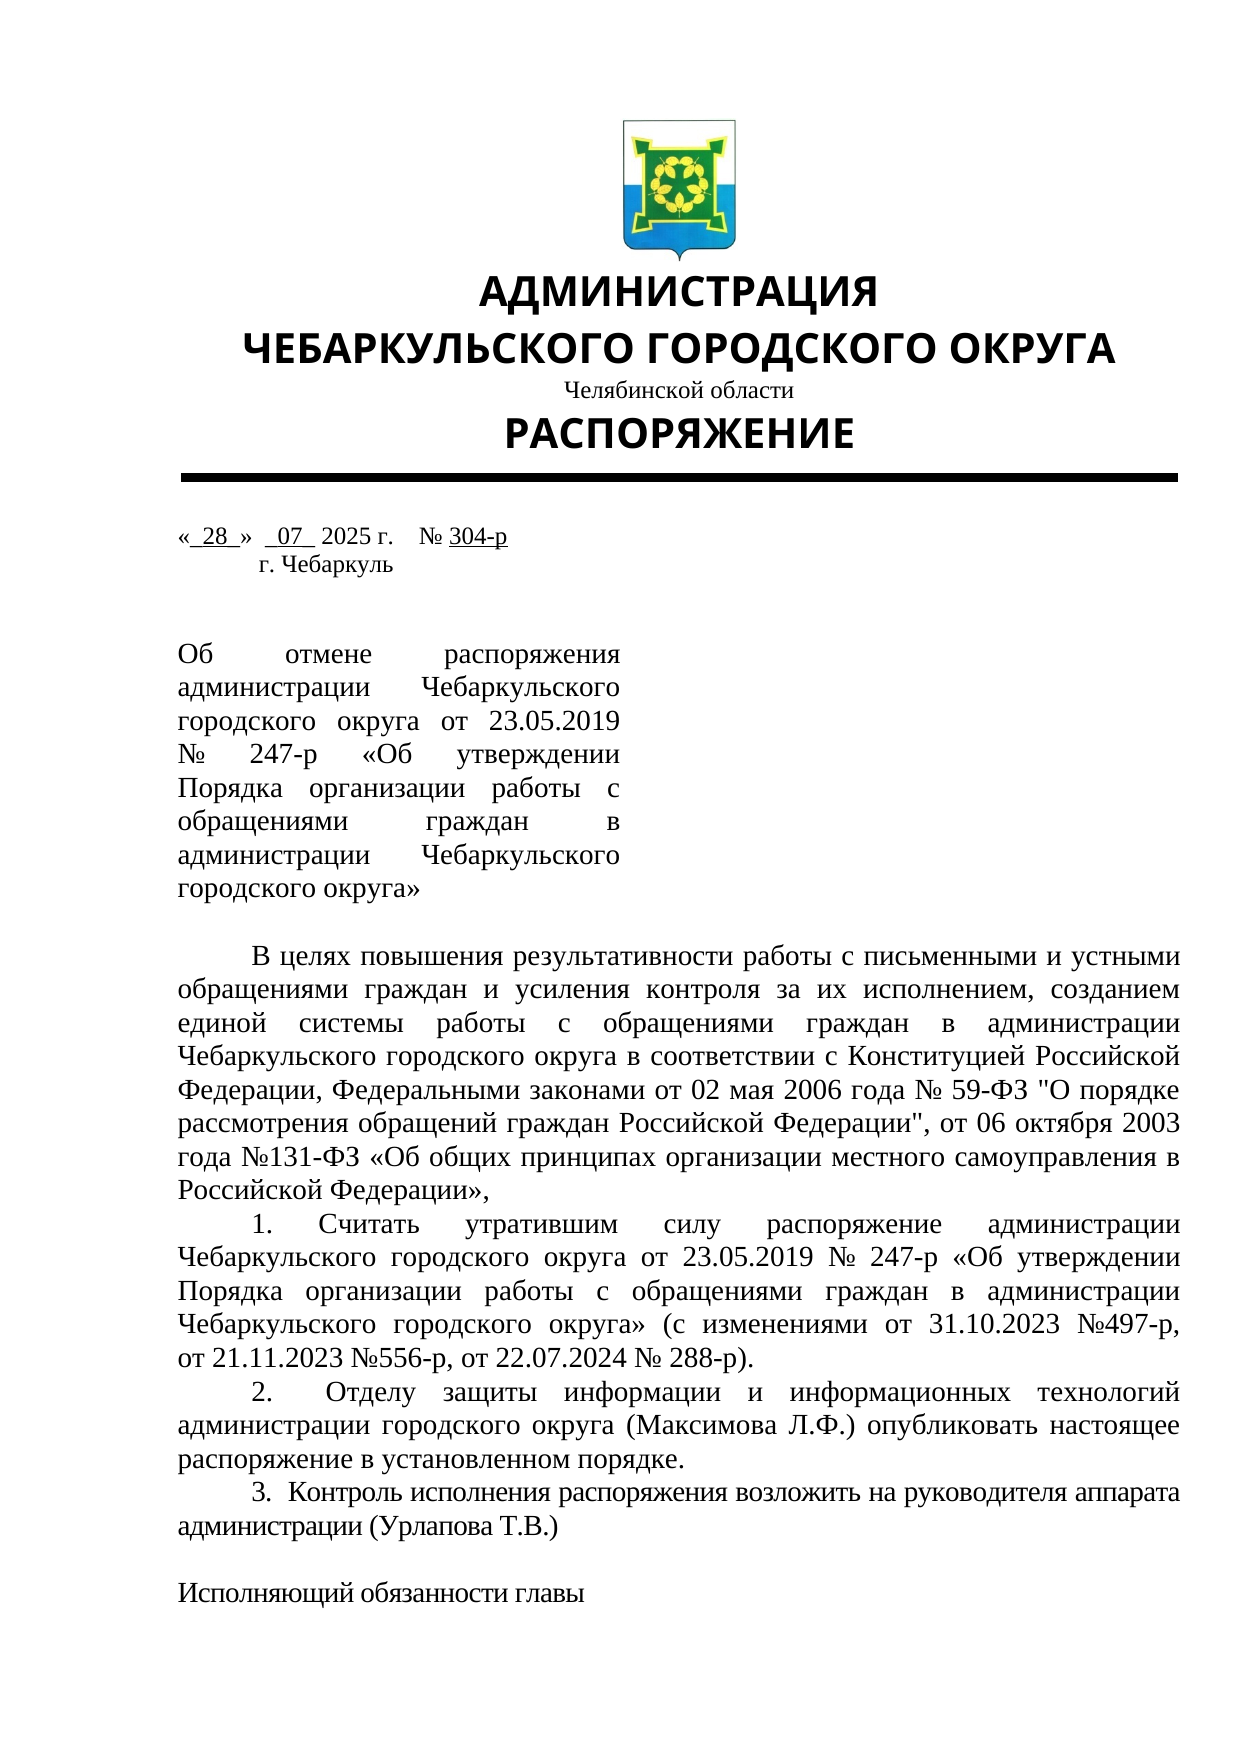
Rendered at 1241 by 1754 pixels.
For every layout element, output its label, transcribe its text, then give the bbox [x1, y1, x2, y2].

text Челябинской области [177, 375, 1181, 404]
text Об отмене распоряжения администрации Чебаркульского городского округа от 23.05.2019 № 247-р «Об утверждении Порядка организации работы с обращениями граждан в администрации Чебаркульского городского округа» [177, 636, 620, 904]
subtitle РАСПОРЯЖЕНИЕ [177, 404, 1181, 461]
text Исполняющий обязанности главы [177, 1575, 1181, 1608]
text 2. Отделу защиты информации и информационных технологий администрации городского округа (Максимова Л.Ф.) опубликовать настоящее распоряжение в установленном порядке. [177, 1374, 1181, 1474]
text 1. Считать утратившим силу распоряжение администрации Чебаркульского городского округа от 23.05.2019 № 247-р «Об утверждении Порядка организации работы с обращениями граждан в администрации Чебаркульского городского округа» (с изменениями от 31.10.2023 №497-р, от 21.11.2023 №556-р, от 22.07.2024 № 288-р). [177, 1206, 1181, 1374]
subtitle ЧЕБАРКУЛЬСКОГО ГОРОДСКОГО ОКРУГА [177, 319, 1181, 375]
text В целях повышения результативности работы с письменными и устными обращениями граждан и усиления контроля за их исполнением, созданием единой системы работы с обращениями граждан в администрации Чебаркульского городского округа в соответствии с Конституцией Российской Федерации, Федеральными законами от 02 мая 2006 года № 59-ФЗ "О порядке рассмотрения обращений граждан Российской Федерации", от 06 октября 2003 года №131-ФЗ «Об общих принципах организации местного самоуправления в Российской Федерации», [177, 938, 1181, 1206]
text г. Чебаркуль [177, 549, 649, 578]
text «_28_» _07_ 2025 г. № 304-р [177, 521, 649, 549]
subtitle АДМИНИСТРАЦИЯ [177, 262, 1181, 319]
picture [620, 118, 738, 262]
text 3. Контроль исполнения распоряжения возложить на руководителя аппарата администрации (Урлапова Т.В.) [177, 1474, 1181, 1541]
